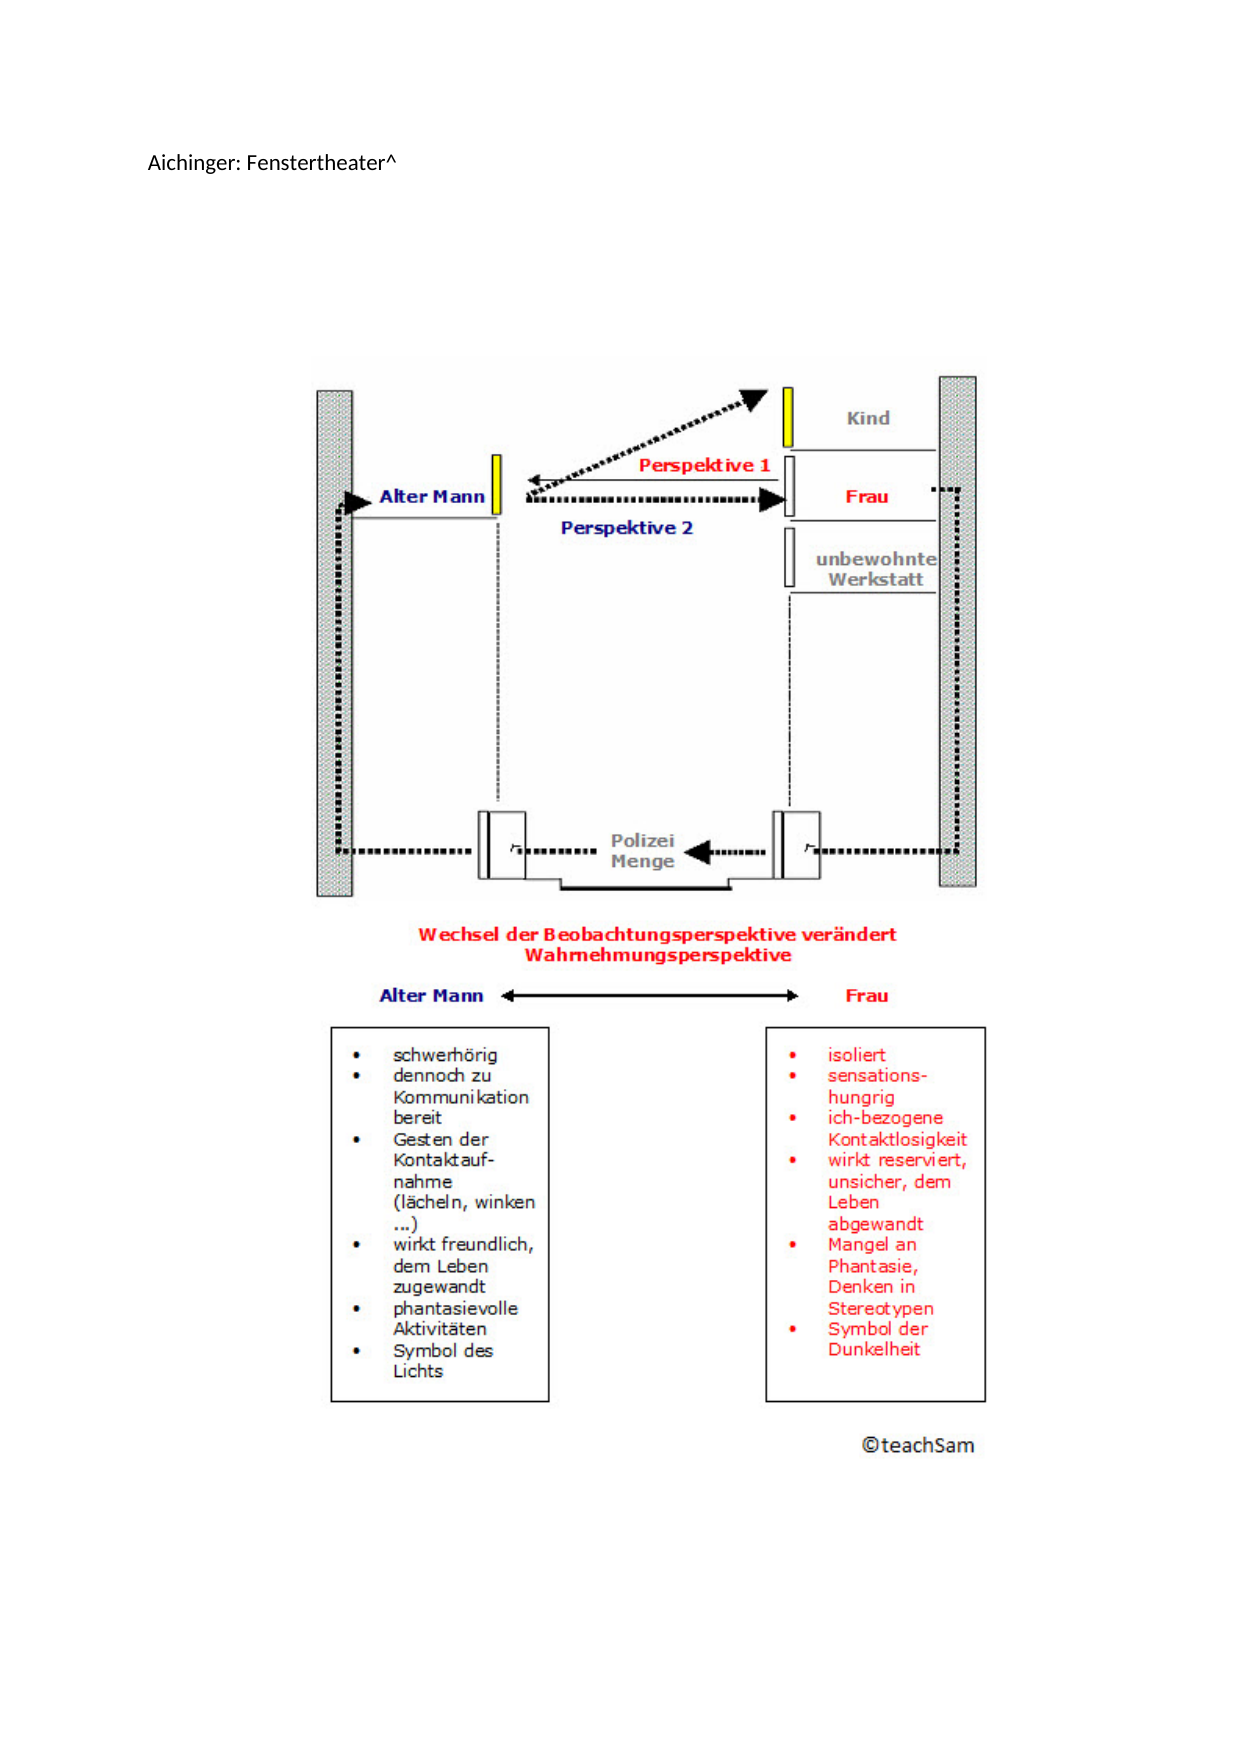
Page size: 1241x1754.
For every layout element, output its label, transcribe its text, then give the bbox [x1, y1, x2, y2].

text Aichinger: Fenstertheater^ [148, 148, 1093, 176]
picture [309, 346, 988, 1471]
